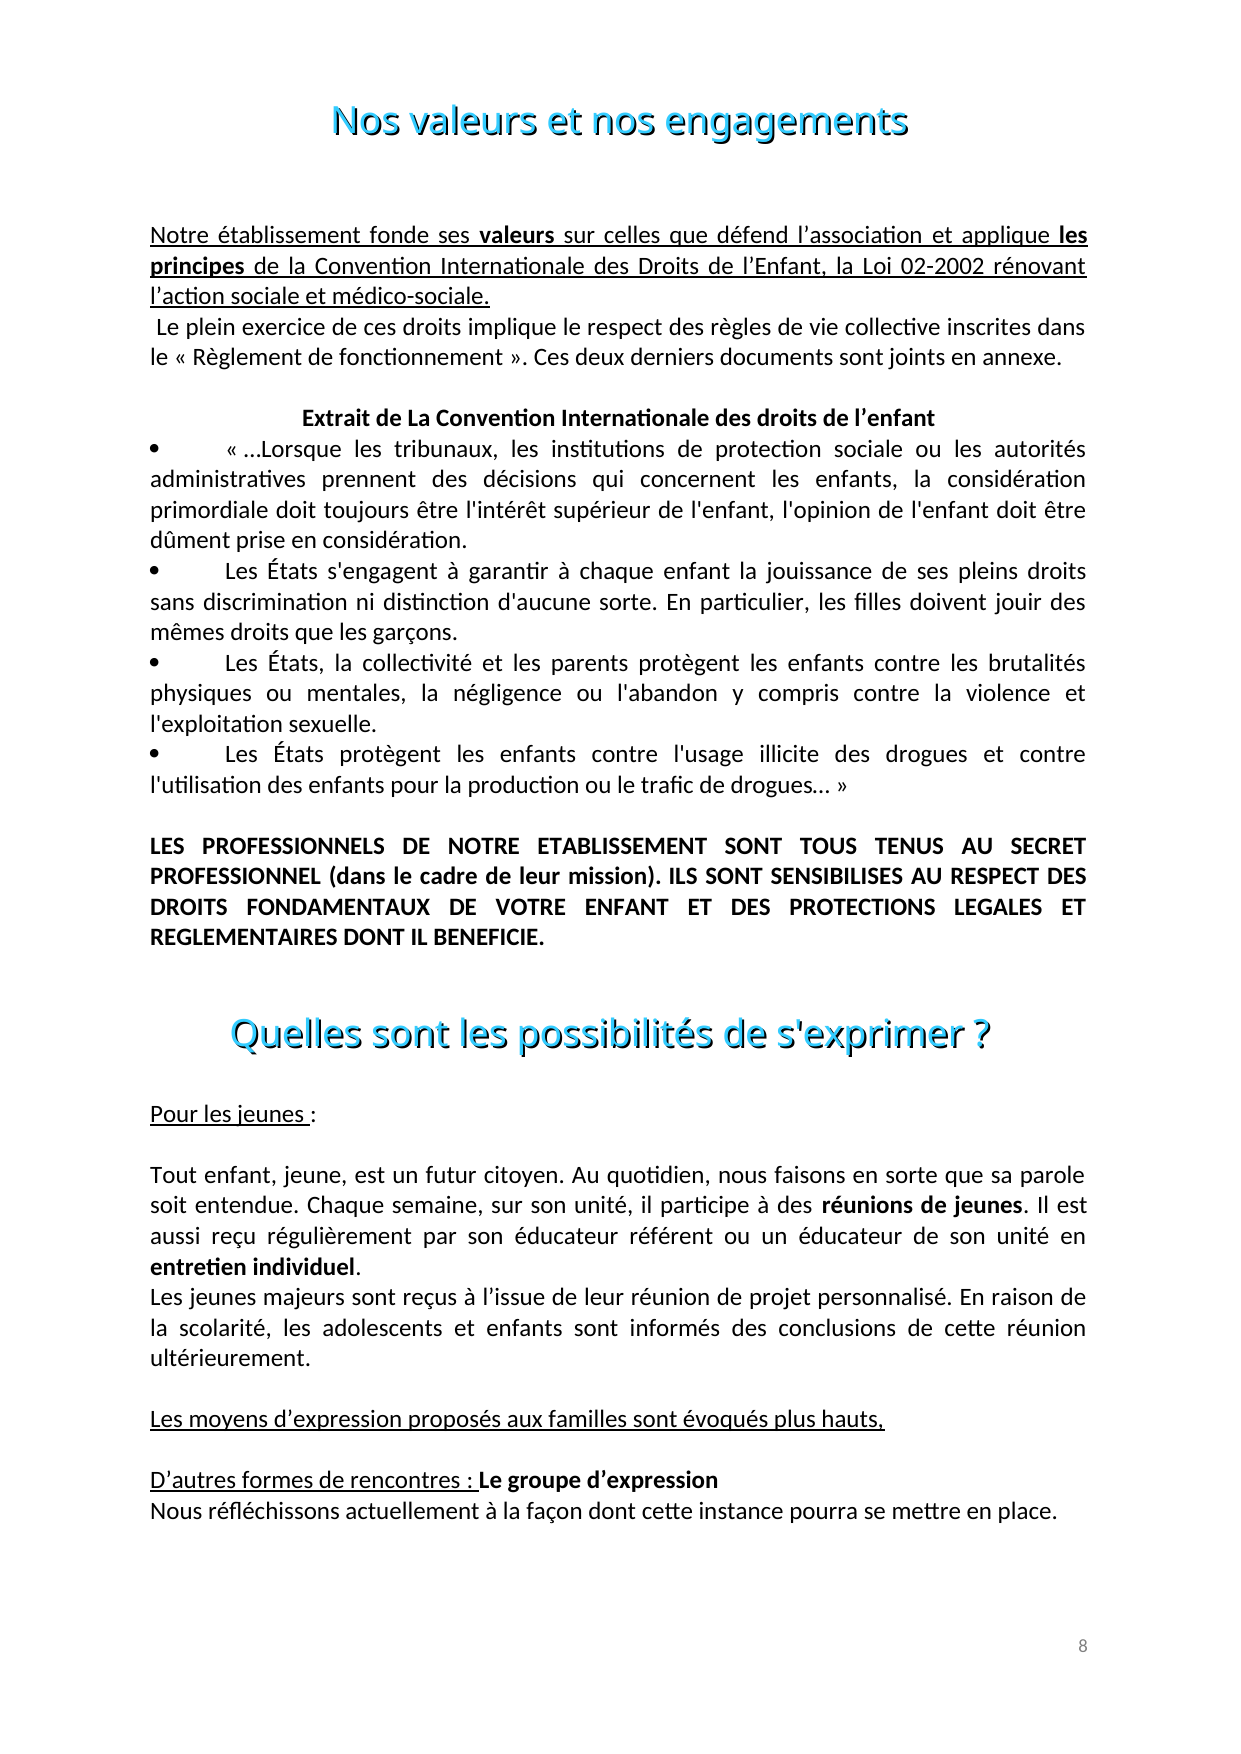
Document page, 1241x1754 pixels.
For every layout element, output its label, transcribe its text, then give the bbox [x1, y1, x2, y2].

text Tout enfant, jeune, est un futur citoyen. Au quotidien, nous faisons en sorte que sa parole soit entendue. Chaque semaine, sur son unité, il participe à des réunions de jeunes. Il est aussi reçu régulièrement par son éducateur référent ou un éducateur de son unité en entretien individuel. [150, 1159, 1087, 1281]
subtitle Notre établissement fonde ses valeurs sur celles que défend l’association et applique les principes de la Convention Internationale des Droits de l’Enfant, la Loi 02-2002 rénovant l’action sociale et médico-sociale. [150, 219, 1087, 245]
list « …Lorsque les tribunaux, les institutions de protection sociale ou les autorités administratives prennent des décisions qui concernent les enfants, la considération primordiale doit toujours être l'intérêt supérieur de l'enfant, l'opinion de l'enfant doit être dûment prise en considération. [150, 433, 1087, 555]
subtitle Le plein exercice de ces droits implique le respect des règles de vie collective inscrites dans le « Règlement de fonctionnement ». Ces deux derniers documents sont joints en annexe. [150, 311, 1087, 372]
text LES PROFESSIONNELS DE NOTRE ETABLISSEMENT SONT TOUS TENUS AU SECRET PROFESSIONNEL (dans le cadre de leur mission). ILS SONT SENSIBILISES AU RESPECT DES DROITS FONDAMENTAUX DE VOTRE ENFANT ET DES PROTECTIONS LEGALES ET REGLEMENTAIRES DONT IL BENEFICIE. [150, 830, 1087, 952]
subtitle Les États, la collectivité et les parents protègent les enfants contre les brutalités physiques ou mentales, la négligence ou l'abandon y compris contre la violence et l'exploitation sexuelle. [150, 647, 1087, 738]
subtitle Les États s'engagent à garantir à chaque enfant la jouissance de ses pleins droits sans discrimination ni distinction d'aucune sorte. En particulier, les filles doivent jouir des mêmes droits que les garçons. [150, 555, 1087, 647]
text Pour les jeunes : [150, 1098, 1087, 1128]
subtitle D’autres formes de rencontres : Le groupe d’expression [150, 1464, 1087, 1495]
text Les moyens d’expression proposés aux familles sont évoqués plus hauts, [150, 1403, 1087, 1434]
subtitle Les États protègent les enfants contre l'usage illicite des drogues et contre l'utilisation des enfants pour la production ou le trafic de drogues… » [150, 738, 1087, 799]
text Extrait de La Convention Internationale des droits de l’enfant [150, 402, 1087, 433]
text Nous réfléchissons actuellement à la façon dont cette instance pourra se mettre en place. [150, 1495, 1087, 1525]
subtitle Notre établissement fonde ses valeurs sur celles que défend l’association et applique les principes de la Convention Internationale des Droits de l’Enfant, la Loi 02-2002 rénovant l’action sociale et médico-sociale. [150, 278, 1087, 311]
text Les jeunes majeurs sont reçus à l’issue de leur réunion de projet personnalisé. En raison de la scolarité, les adolescents et enfants sont informés des conclusions de cette réunion ultérieurement. [150, 1281, 1087, 1373]
subtitle Notre établissement fonde ses valeurs sur celles que défend l’association et applique les principes de la Convention Internationale des Droits de l’Enfant, la Loi 02-2002 rénovant l’action sociale et médico-sociale. [150, 247, 1087, 276]
